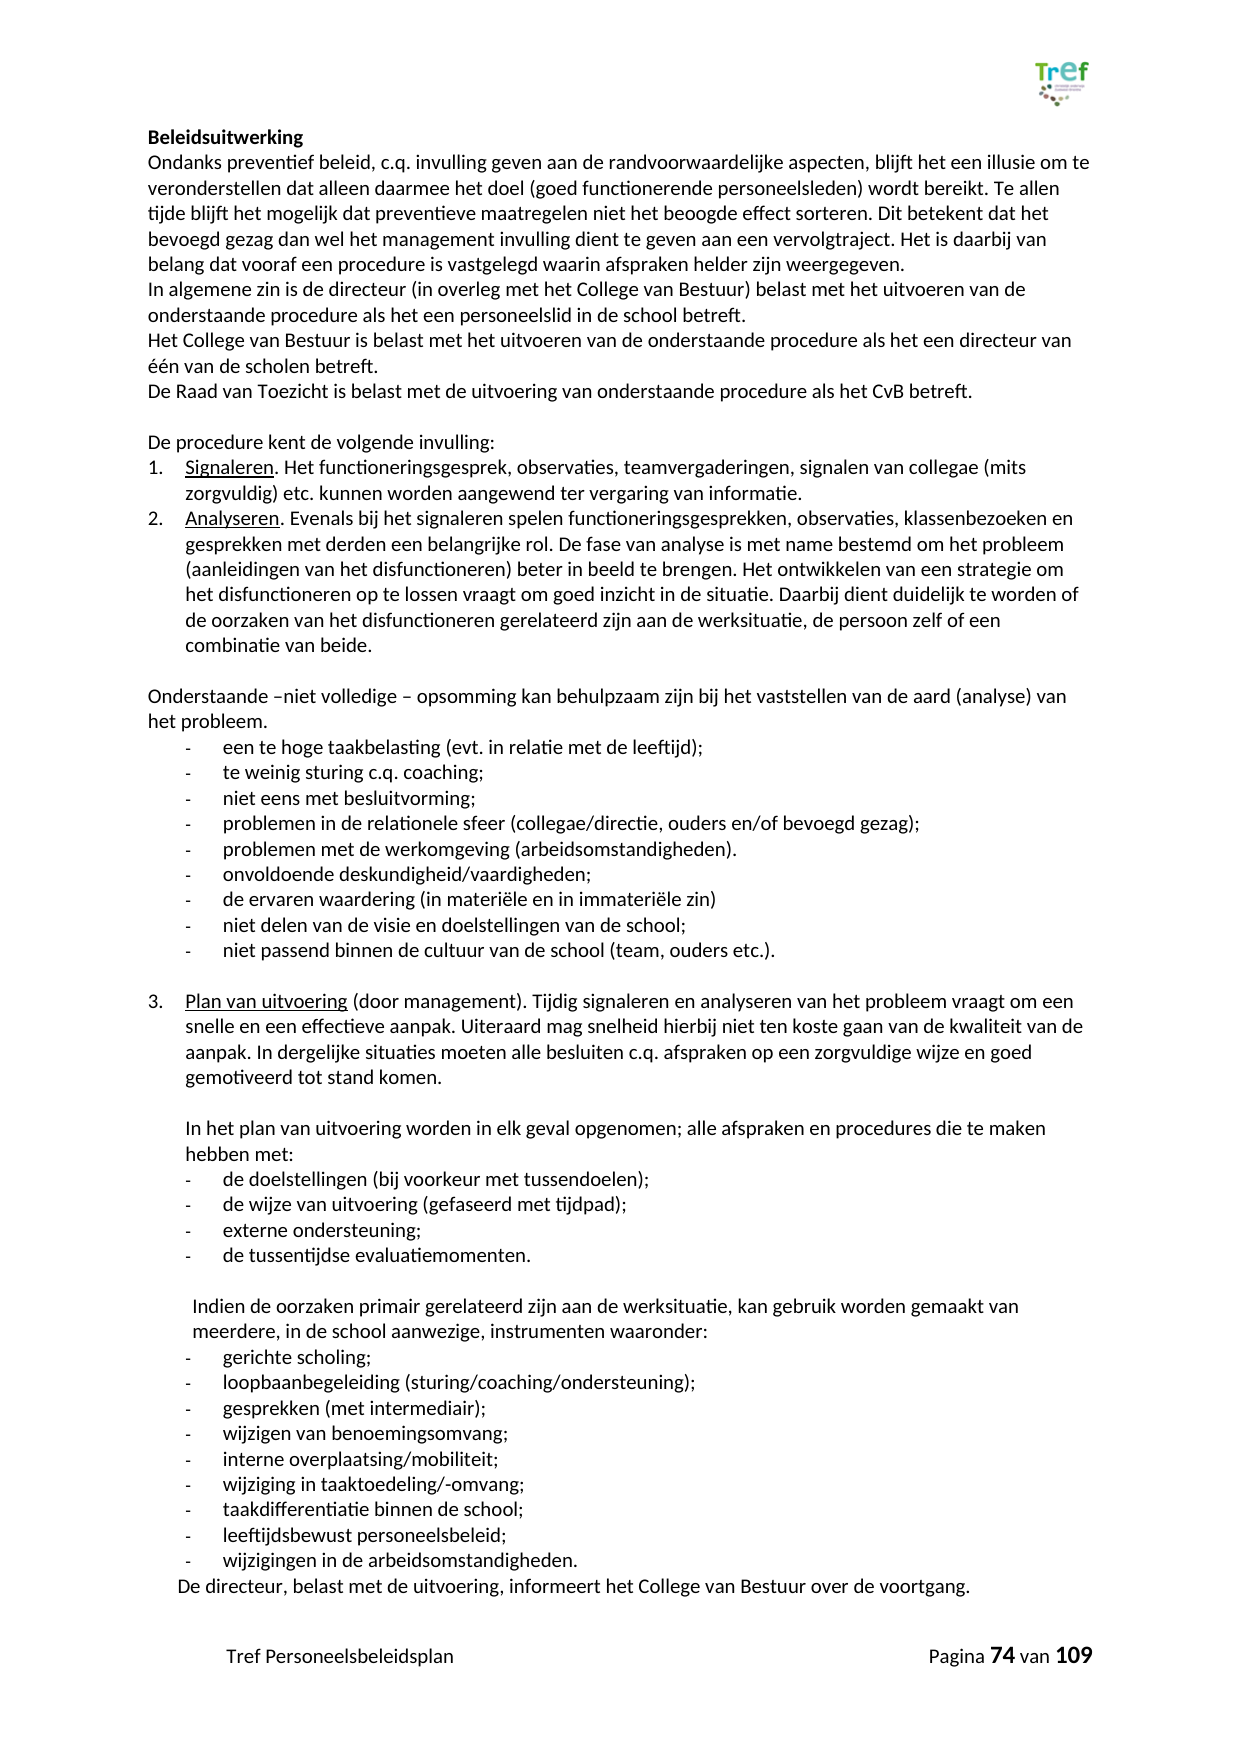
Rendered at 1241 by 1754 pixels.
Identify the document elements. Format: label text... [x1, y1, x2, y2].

list een te hoge taakbelasting (evt. in relatie met de leeftijd); [185, 734, 1092, 759]
list taakdifferentiatie binnen de school; [185, 1497, 1092, 1522]
list wijzigingen in de arbeidsomstandigheden. [185, 1547, 1092, 1573]
list externe ondersteuning; [185, 1217, 1092, 1242]
list te weinig sturing c.q. coaching; [185, 759, 1092, 785]
list leeftijdsbewust personeelsbeleid; [185, 1522, 1092, 1547]
list problemen in de relationele sfeer (collegae/directie, ouders en/of bevoegd gezag); [185, 810, 1092, 836]
text De directeur, belast met de uitvoering, informeert het College van Bestuur over de voortgang. [177, 1573, 1092, 1598]
list loopbaanbegeleiding (sturing/coaching/ondersteuning); [185, 1369, 1092, 1395]
list niet delen van de visie en doelstellingen van de school; [185, 912, 1092, 937]
text De procedure kent de volgende invulling: [148, 429, 1092, 454]
list gesprekken (met intermediair); [185, 1395, 1092, 1420]
list Plan van uitvoering (door management). Tijdig signaleren en analyseren van het probleem vraagt om een snelle en een effectieve aanpak. Uiteraard mag snelheid hierbij niet ten koste gaan van de kwaliteit van de aanpak. In dergelijke situaties moeten alle besluiten c.q. afspraken op een zorgvuldige wijze en goed gemotiveerd tot stand komen. [148, 988, 1092, 1090]
picture [1031, 59, 1093, 111]
list de tussentijdse evaluatiemomenten. [185, 1242, 1092, 1268]
list onvoldoende deskundigheid/vaardigheden; [185, 861, 1092, 887]
list interne overplaatsing/mobiliteit; [185, 1446, 1092, 1471]
list wijziging in taaktoedeling/-omvang; [185, 1471, 1092, 1497]
text Het College van Bestuur is belast met het uitvoeren van de onderstaande procedure als het een directeur van één van de scholen betreft. [148, 327, 1092, 378]
text Beleidsuitwerking [148, 124, 1092, 149]
list de wijze van uitvoering (gefaseerd met tijdpad); [185, 1192, 1092, 1217]
text Ondanks preventief beleid, c.q. invulling geven aan de randvoorwaardelijke aspecten, blijft het een illusie om te veronderstellen dat alleen daarmee het doel (goed functionerende personeelsleden) wordt bereikt. Te allen tijde blijft het mogelijk dat preventieve maatregelen niet het beoogde effect sorteren. Dit betekent dat het bevoegd gezag dan wel het management invulling dient te geven aan een vervolgtraject. Het is daarbij van belang dat vooraf een procedure is vastgelegd waarin afspraken helder zijn weergegeven. [148, 149, 1092, 277]
list problemen met de werkomgeving (arbeidsomstandigheden). [185, 836, 1092, 861]
list niet eens met besluitvorming; [185, 785, 1092, 810]
list In het plan van uitvoering worden in elk geval opgenomen; alle afspraken en procedures die te maken hebben met: [185, 1115, 1092, 1166]
list de doelstellingen (bij voorkeur met tussendoelen); [185, 1166, 1092, 1192]
list wijzigen van benoemingsomvang; [185, 1420, 1092, 1446]
text Onderstaande –niet volledige – opsomming kan behulpzaam zijn bij het vaststellen van de aard (analyse) van het probleem. [148, 683, 1092, 734]
text Indien de oorzaken primair gerelateerd zijn aan de werksituatie, kan gebruik worden gemaakt van meerdere, in de school aanwezige, instrumenten waaronder: [192, 1293, 1092, 1344]
list niet passend binnen de cultuur van de school (team, ouders etc.). [185, 937, 1092, 963]
list Signaleren. Het functioneringsgesprek, observaties, teamvergaderingen, signalen van collegae (mits zorgvuldig) etc. kunnen worden aangewend ter vergaring van informatie. [148, 454, 1092, 505]
text De Raad van Toezicht is belast met de uitvoering van onderstaande procedure als het CvB betreft. [148, 378, 1092, 404]
text In algemene zin is de directeur (in overleg met het College van Bestuur) belast met het uitvoeren van de onderstaande procedure als het een personeelslid in de school betreft. [148, 277, 1092, 327]
list de ervaren waardering (in materiële en in immateriële zin) [185, 887, 1092, 912]
list gerichte scholing; [185, 1344, 1092, 1369]
list Analyseren. Evenals bij het signaleren spelen functioneringsgesprekken, observaties, klassenbezoeken en gesprekken met derden een belangrijke rol. De fase van analyse is met name bestemd om het probleem (aanleidingen van het disfunctioneren) beter in beeld te brengen. Het ontwikkelen van een strategie om het disfunctioneren op te lossen vraagt om goed inzicht in de situatie. Daarbij dient duidelijk te worden of de oorzaken van het disfunctioneren gerelateerd zijn aan de werksituatie, de persoon zelf of een combinatie van beide. [148, 505, 1092, 658]
